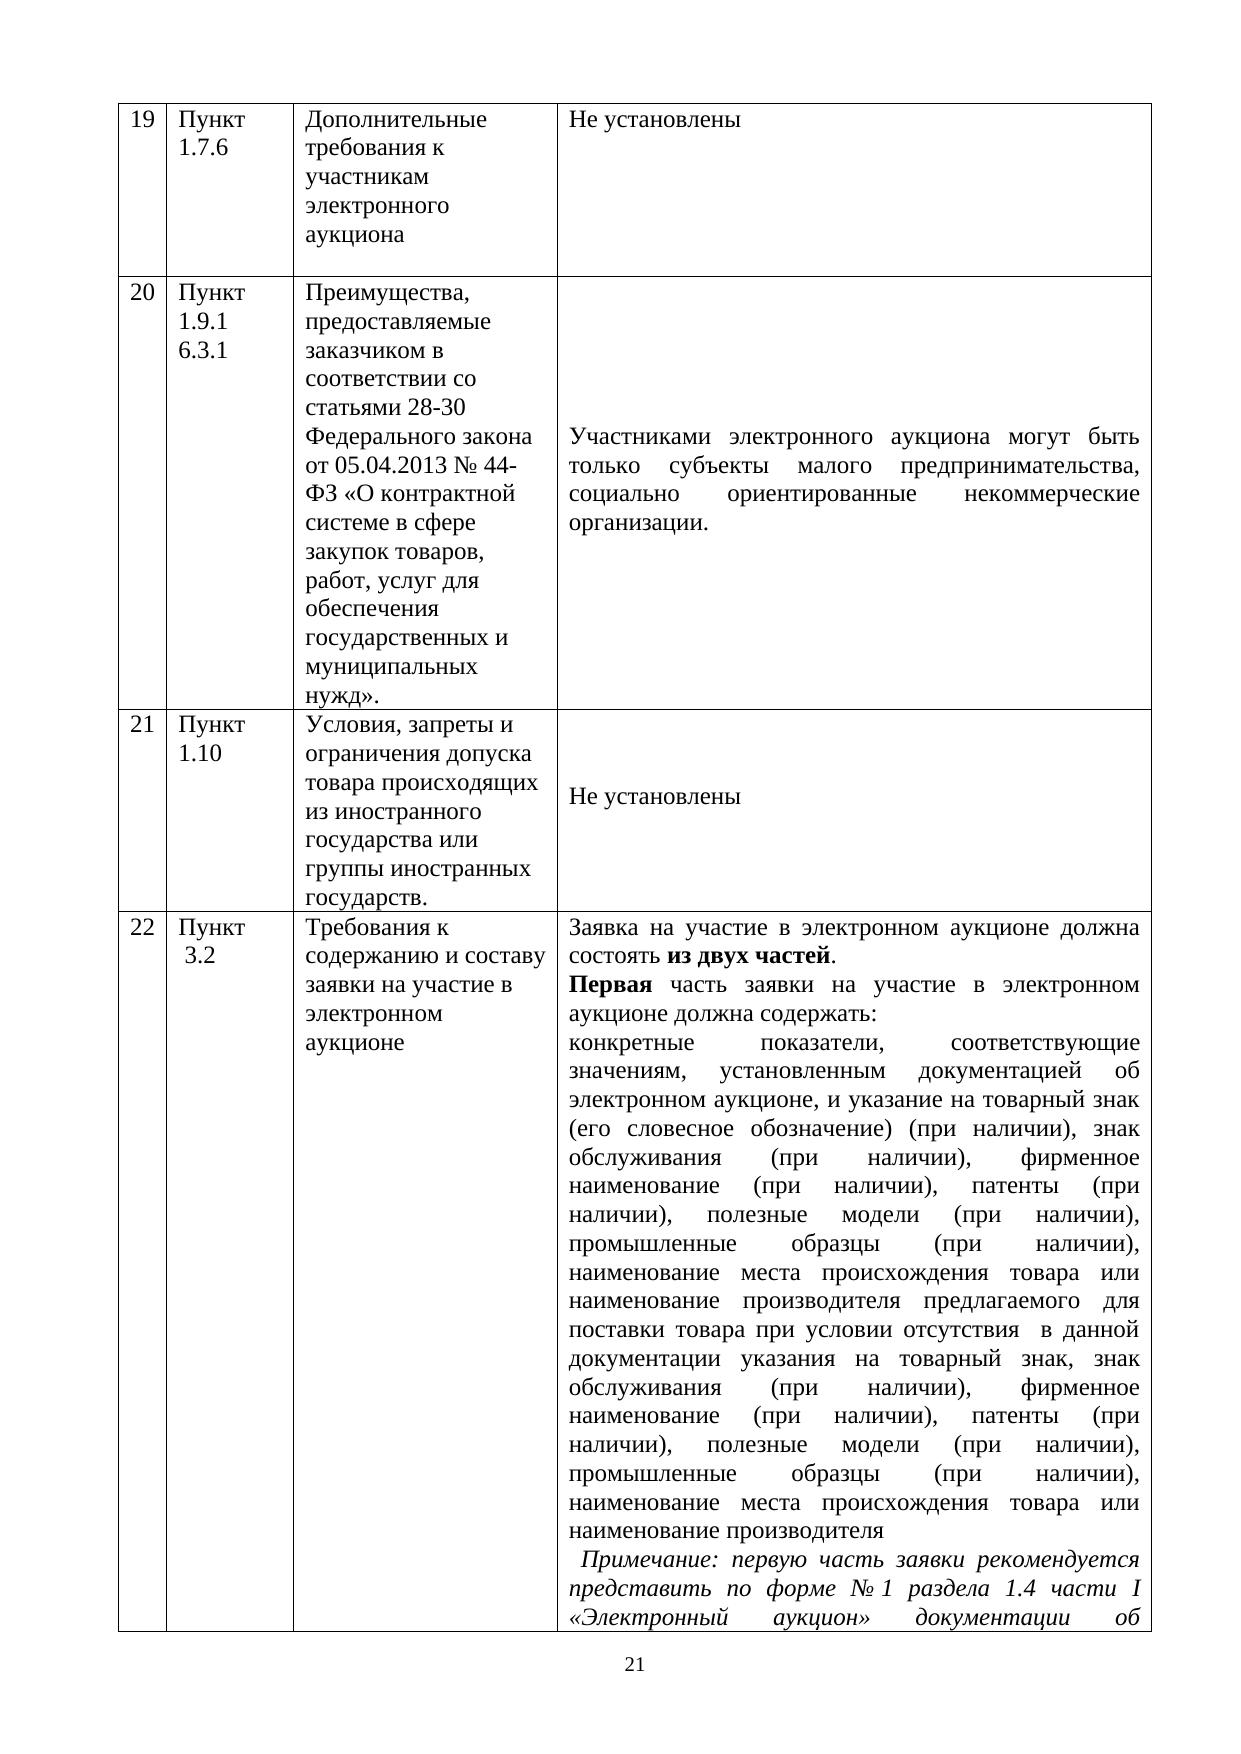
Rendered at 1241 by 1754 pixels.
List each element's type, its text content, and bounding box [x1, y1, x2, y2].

table_cell Пункт 1.7.6 [167, 104, 293, 276]
table_cell Дополнительные требования к участникам электронного аукциона [294, 104, 557, 276]
table_cell Пункт 1.9.1 6.3.1 [167, 277, 293, 708]
table_cell 21 [119, 710, 166, 911]
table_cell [294, 912, 557, 1631]
table_cell Участниками электронного аукциона могут быть только субъекты малого предпринимательства, социально ориентированные некоммерческие организации. [558, 277, 1151, 708]
table_cell Условия, запреты и ограничения допуска товара происходящих из иностранного государства или группы иностранных государств. [294, 710, 557, 911]
table_cell не установлены [558, 710, 1151, 911]
table_cell 19 [119, 104, 166, 276]
table_cell Пункт 1.10 [167, 710, 293, 911]
table_cell 20 [119, 277, 166, 708]
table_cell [558, 912, 1151, 1631]
table_cell Пункт 3.2 [167, 912, 293, 1631]
table_cell Преимущества, предоставляемые заказчиком в соответствии со статьями 28-30 Федерального закона от 05.04.2013 № 44-ФЗ «О контрактной системе в сфере закупок товаров, работ, услуг для обеспечения государственных и муниципальных нужд». [294, 277, 557, 708]
table_cell не установлены [558, 104, 1151, 276]
table_cell 22 [119, 912, 166, 1631]
